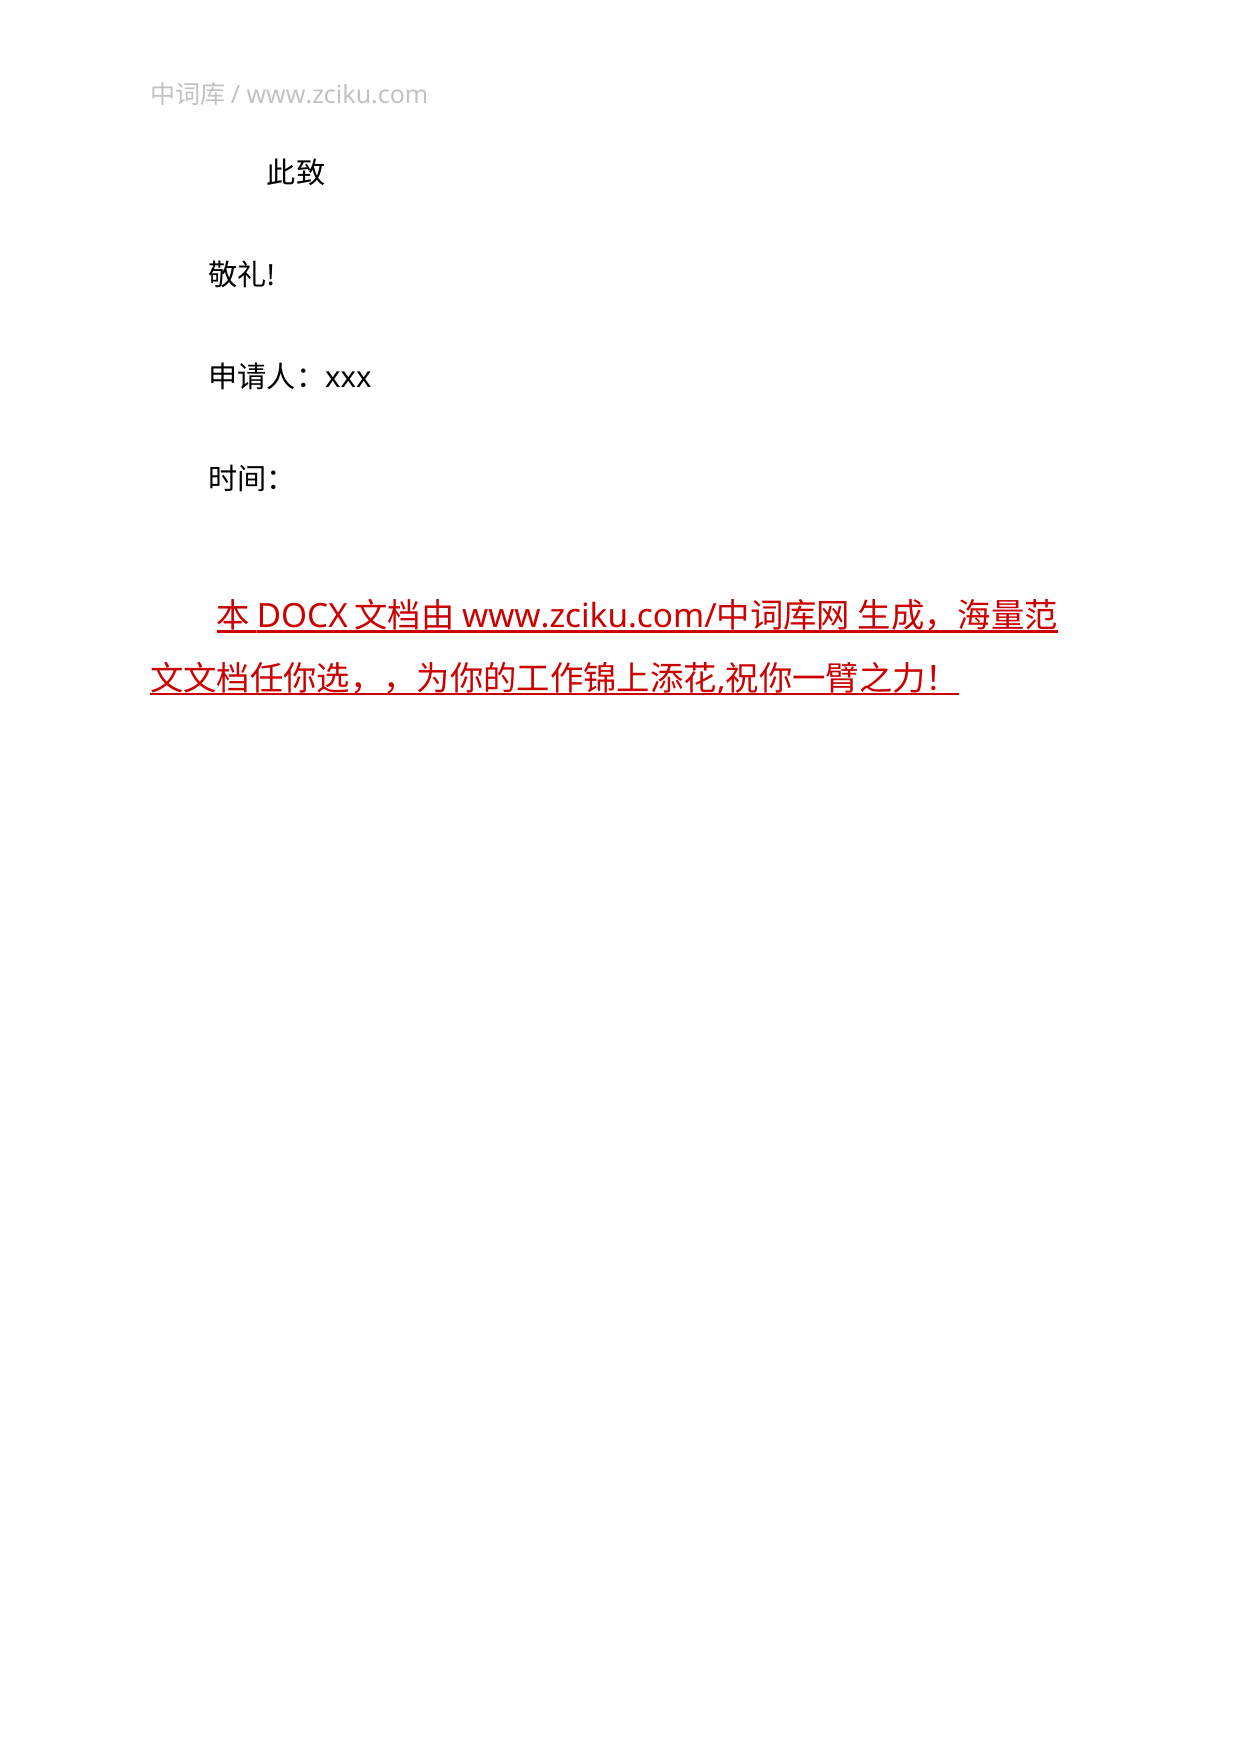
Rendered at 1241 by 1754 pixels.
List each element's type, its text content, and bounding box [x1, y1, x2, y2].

text 时间： [150, 456, 1090, 498]
text 敬礼! [150, 252, 1090, 294]
text 本DOCX文档由 www.zciku.com/中词库网 生成，海量范文文档任你选，，为你的工作锦上添花,祝你一臂之力！ [150, 589, 1090, 700]
text 此致 [150, 150, 1090, 192]
text 申请人：xxx [150, 354, 1090, 396]
